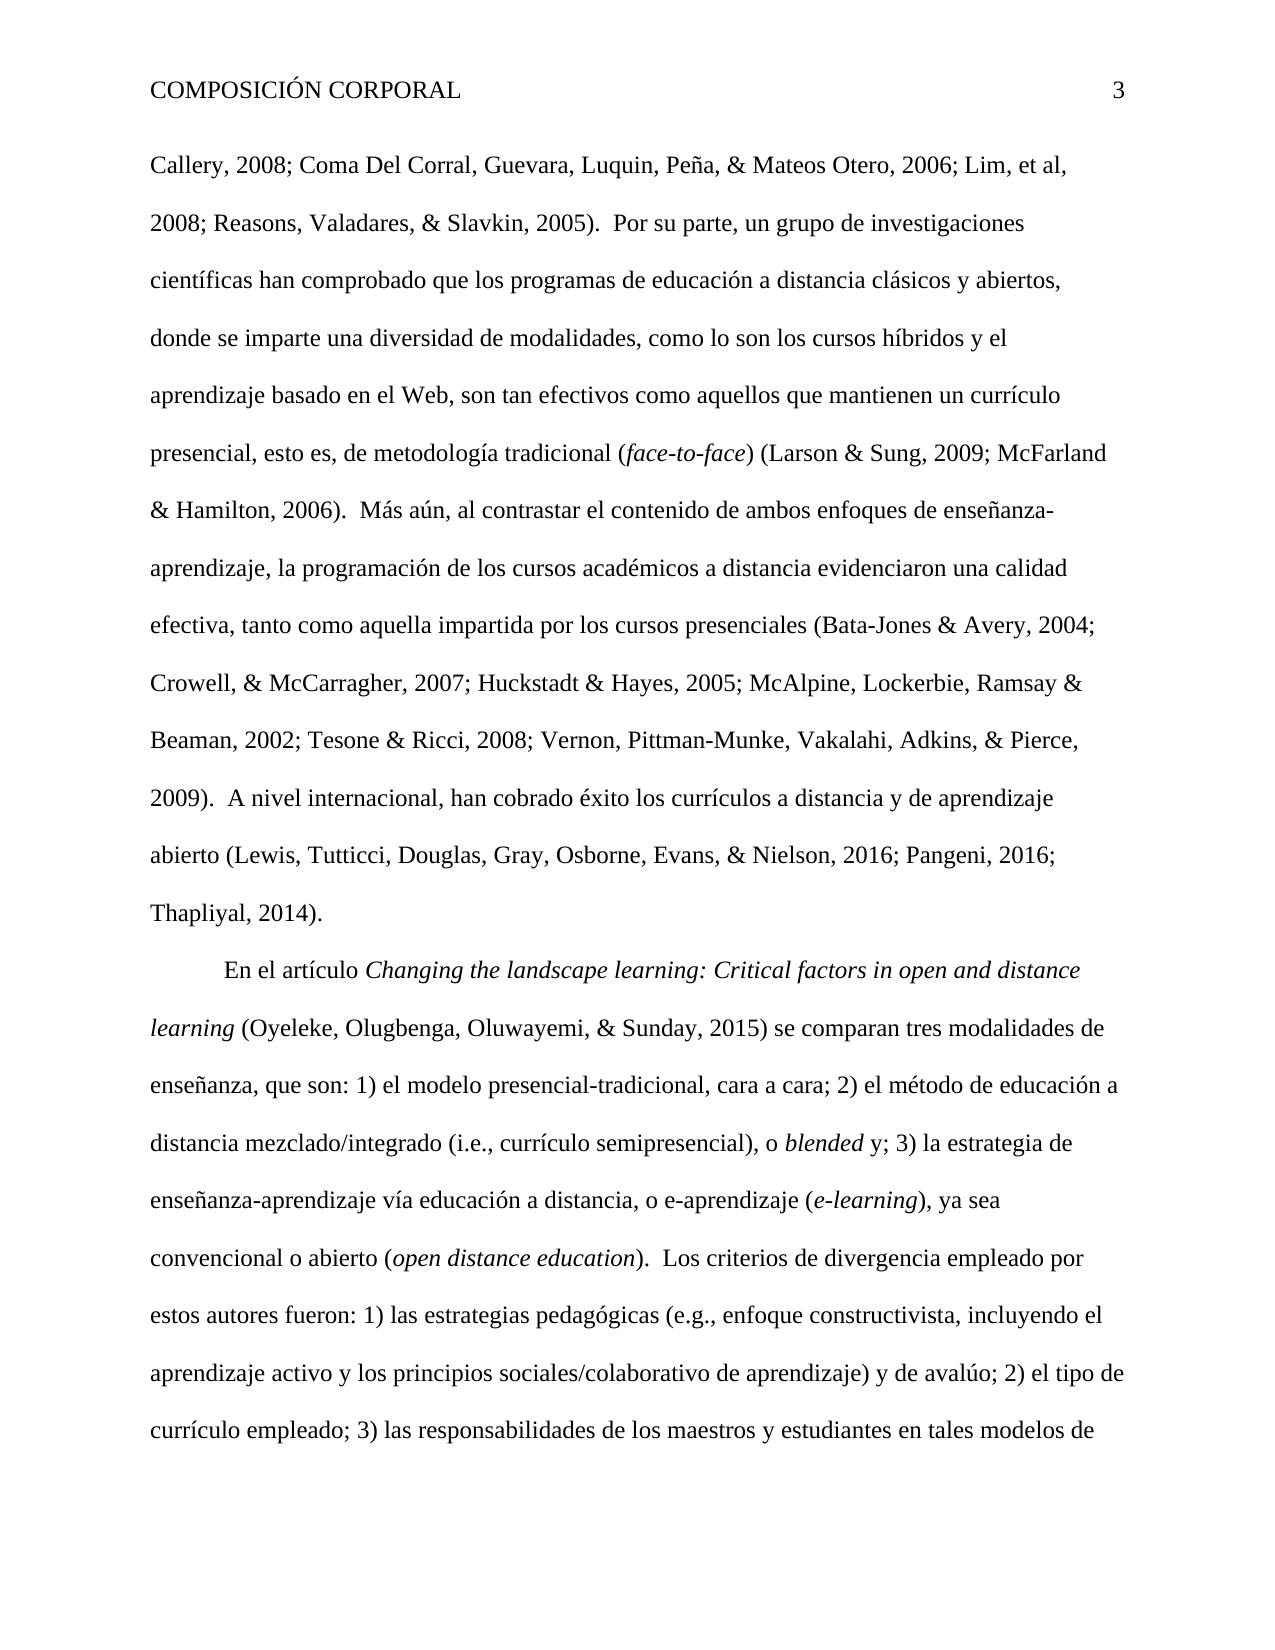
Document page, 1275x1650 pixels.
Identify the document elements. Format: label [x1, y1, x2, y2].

text [150, 955, 1125, 1444]
text [150, 150, 1125, 927]
